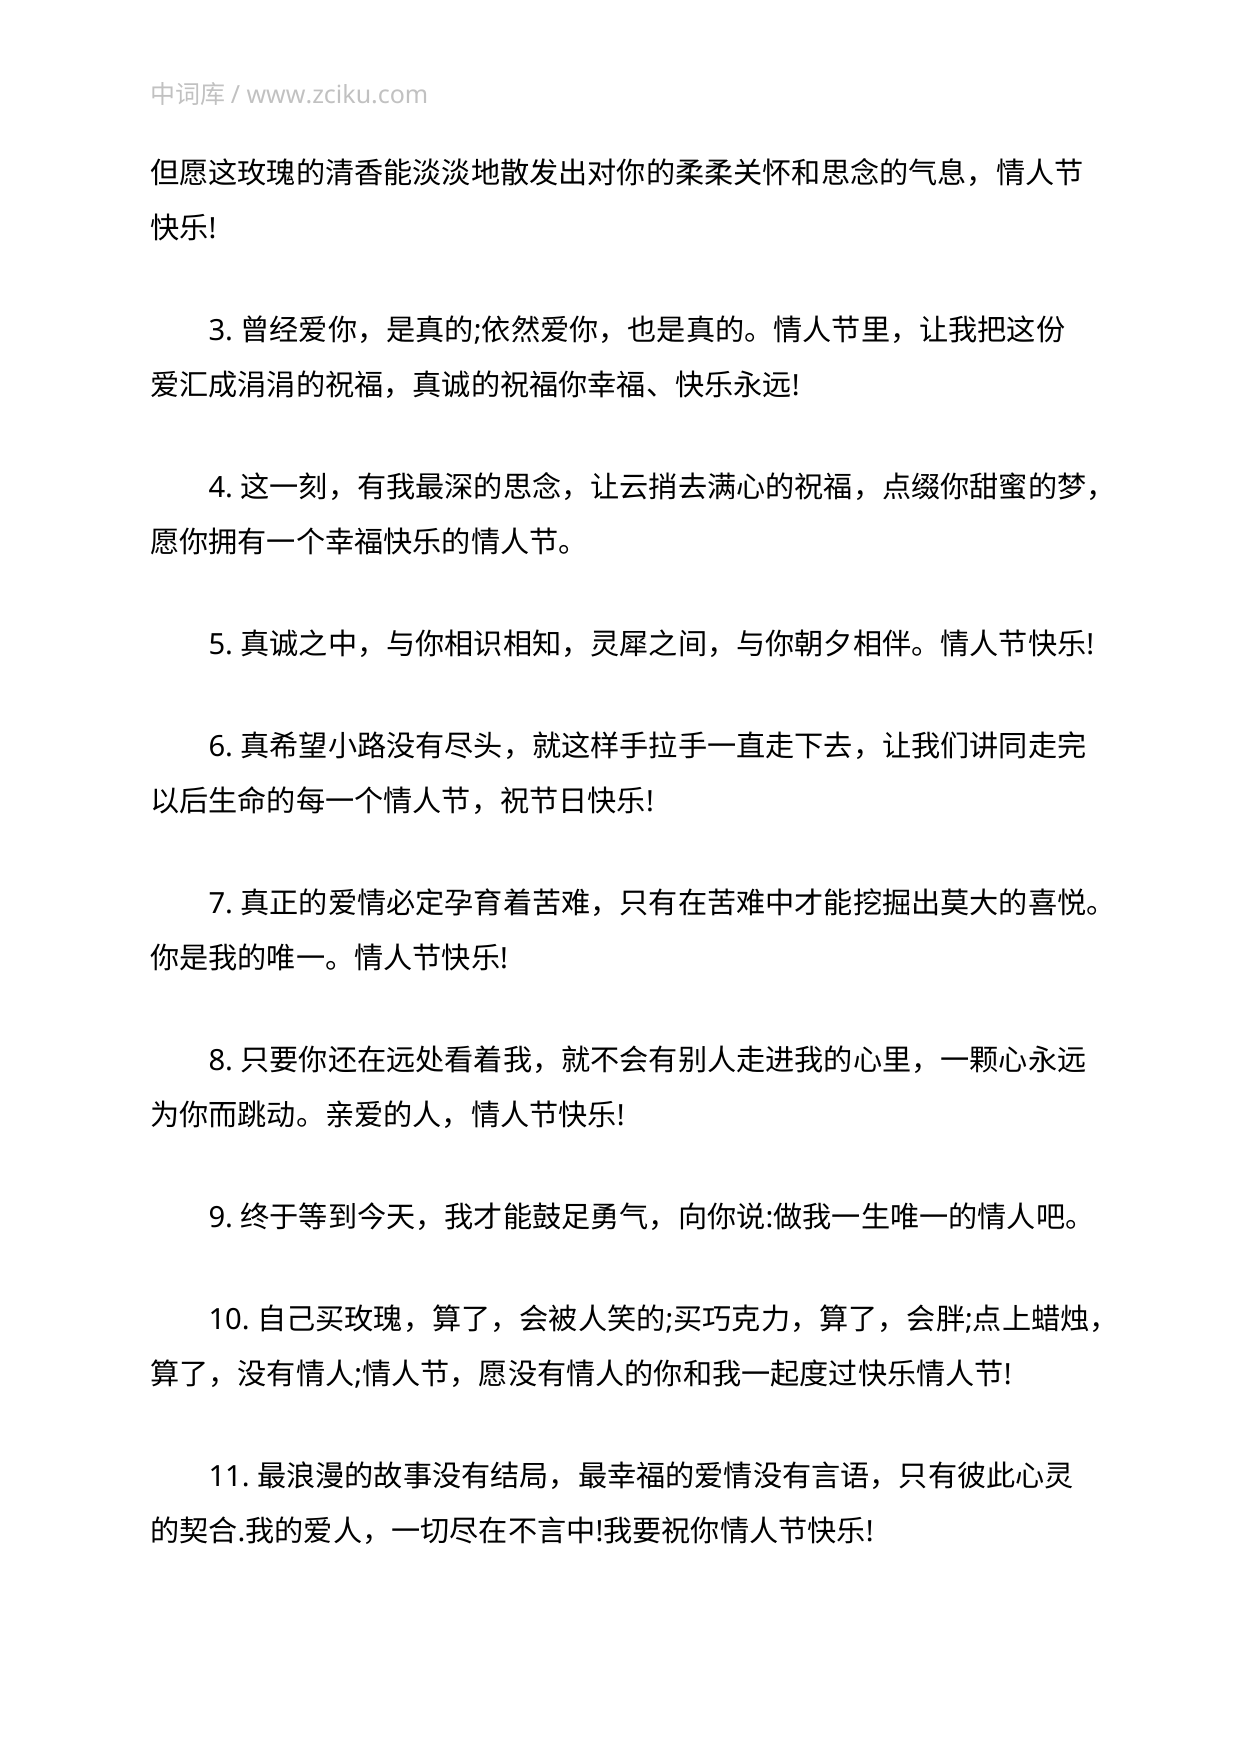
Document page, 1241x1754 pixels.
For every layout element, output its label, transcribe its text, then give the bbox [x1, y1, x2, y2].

text 8. 只要你还在远处看着我，就不会有别人走进我的心里，一颗心永远为你而跳动。亲爱的人，情人节快乐! [150, 1037, 1090, 1134]
text 5. 真诚之中，与你相识相知，灵犀之间，与你朝夕相伴。情人节快乐! [150, 621, 1090, 663]
text 11. 最浪漫的故事没有结局，最幸福的爱情没有言语，只有彼此心灵的契合.我的爱人，一切尽在不言中!我要祝你情人节快乐! [150, 1452, 1090, 1550]
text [150, 150, 1090, 247]
text 4. 这一刻，有我最深的思念，让云捎去满心的祝福，点缀你甜蜜的梦，愿你拥有一个幸福快乐的情人节。 [150, 464, 1090, 561]
text 6. 真希望小路没有尽头，就这样手拉手一直走下去，让我们讲同走完以后生命的每一个情人节，祝节日快乐! [150, 723, 1090, 820]
text 9. 终于等到今天，我才能鼓足勇气，向你说:做我一生唯一的情人吧。 [150, 1193, 1090, 1236]
text 10. 自己买玫瑰，算了，会被人笑的;买巧克力，算了，会胖;点上蜡烛，算了，没有情人;情人节，愿没有情人的你和我一起度过快乐情人节! [150, 1296, 1090, 1393]
text 3. 曾经爱你，是真的;依然爱你，也是真的。情人节里，让我把这份爱汇成涓涓的祝福，真诚的祝福你幸福、快乐永远! [150, 307, 1090, 404]
text 7. 真正的爱情必定孕育着苦难，只有在苦难中才能挖掘出莫大的喜悦。你是我的唯一。情人节快乐! [150, 879, 1090, 977]
